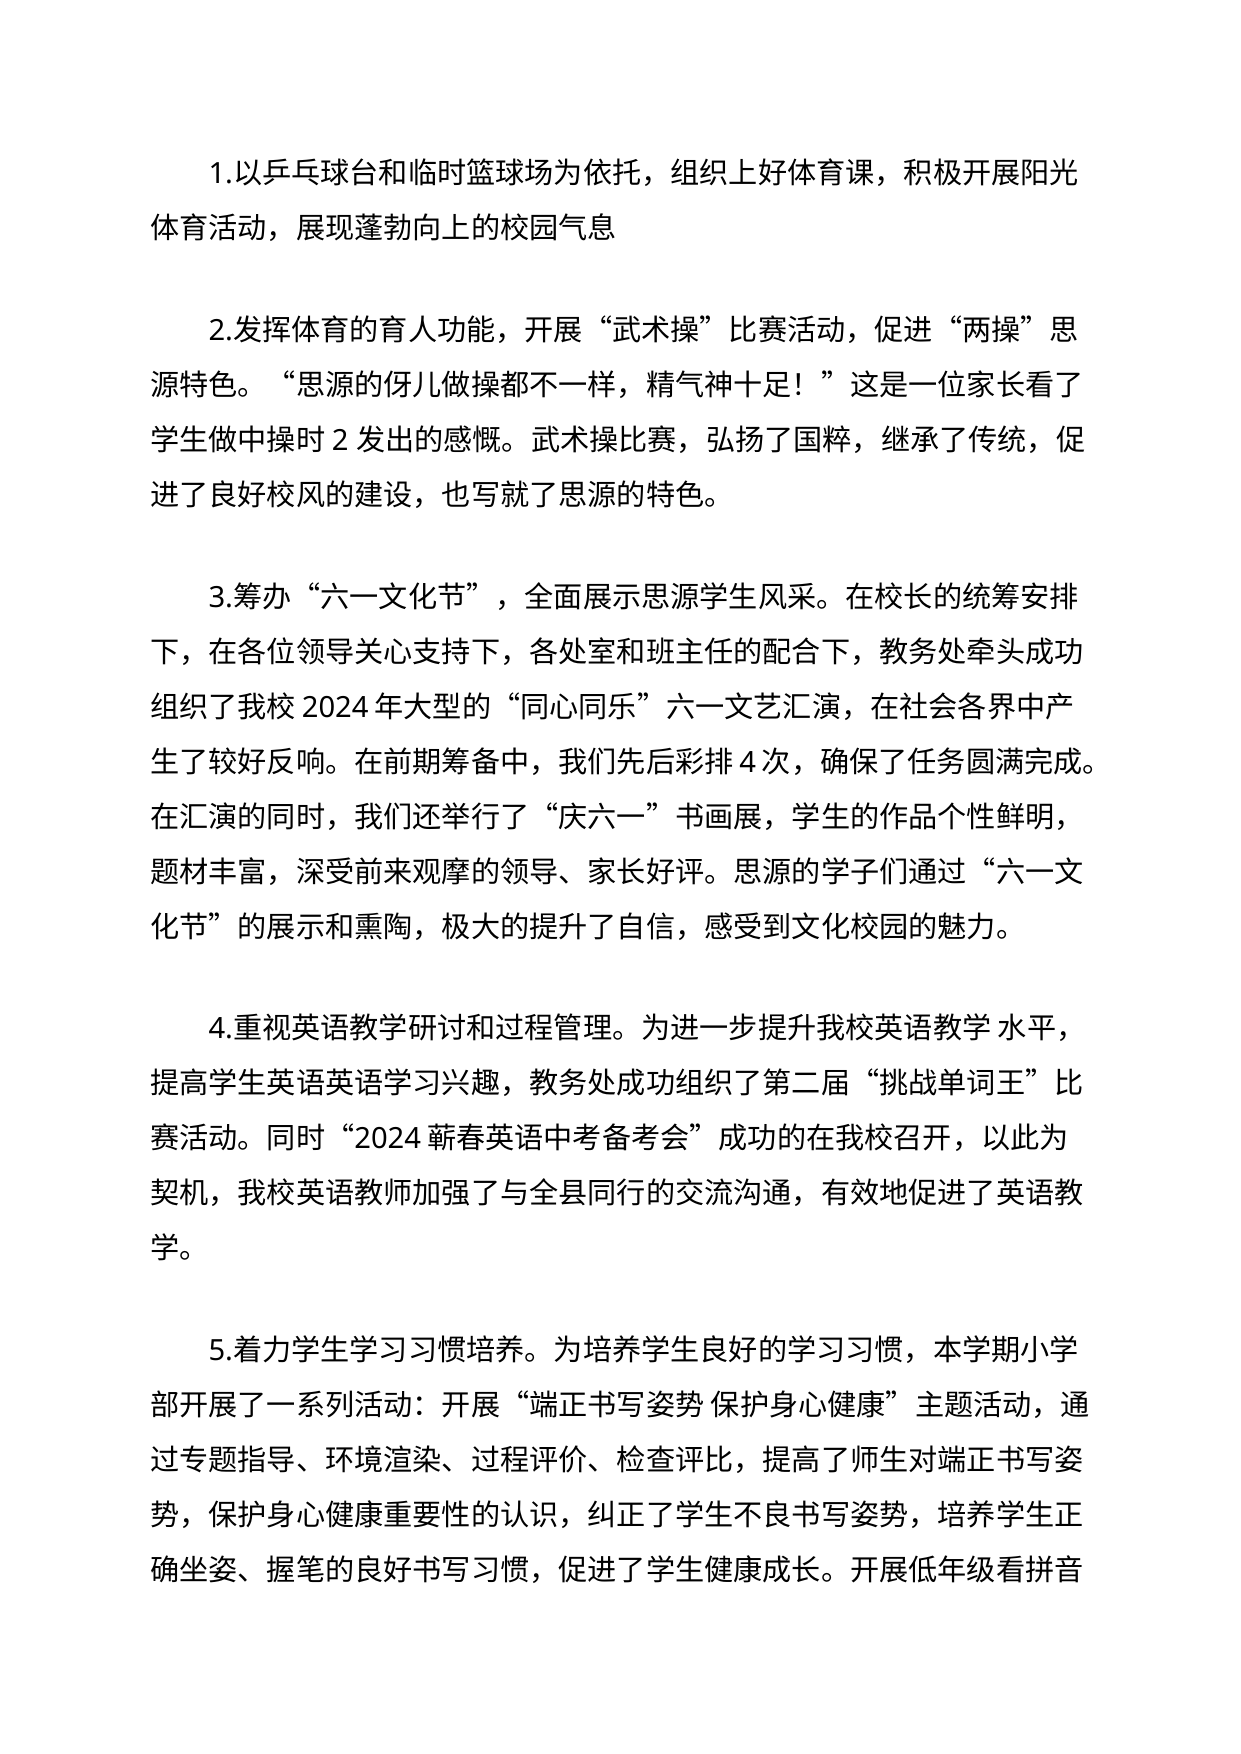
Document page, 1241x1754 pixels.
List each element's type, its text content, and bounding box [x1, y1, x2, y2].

text 3.筹办“六一文化节”，全面展示思源学生风采。在校长的统筹安排下，在各位领导关心支持下，各处室和班主任的配合下，教务处牵头成功组织了我校2024年大型的“同心同乐”六一文艺汇演，在社会各界中产生了较好反响。在前期筹备中，我们先后彩排4次，确保了任务圆满完成。在汇演的同时，我们还举行了“庆六一”书画展，学生的作品个性鲜明，题材丰富，深受前来观摩的领导、家长好评。思源的学子们通过“六一文化节”的展示和熏陶，极大的提升了自信，感受到文化校园的魅力。 [150, 573, 1090, 945]
text 2.发挥体育的育人功能，开展“武术操”比赛活动，促进“两操”思源特色。“思源的伢儿做操都不一样，精气神十足！”这是一位家长看了学生做中操时 2 发出的感慨。武术操比赛，弘扬了国粹，继承了传统，促进了良好校风的建设，也写就了思源的特色。 [150, 307, 1090, 514]
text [150, 1326, 1090, 1588]
text 4.重视英语教学研讨和过程管理。为进一步提升我校英语教学 水平，提高学生英语英语学习兴趣，教务处成功组织了第二届“挑战单词王”比赛活动。同时“2024蕲春英语中考备考会”成功的在我校召开，以此为契机，我校英语教师加强了与全县同行的交流沟通，有效地促进了英语教学。 [150, 1005, 1090, 1267]
text 1.以乒乓球台和临时篮球场为依托，组织上好体育课，积极开展阳光体育活动，展现蓬勃向上的校园气息 [150, 150, 1090, 247]
